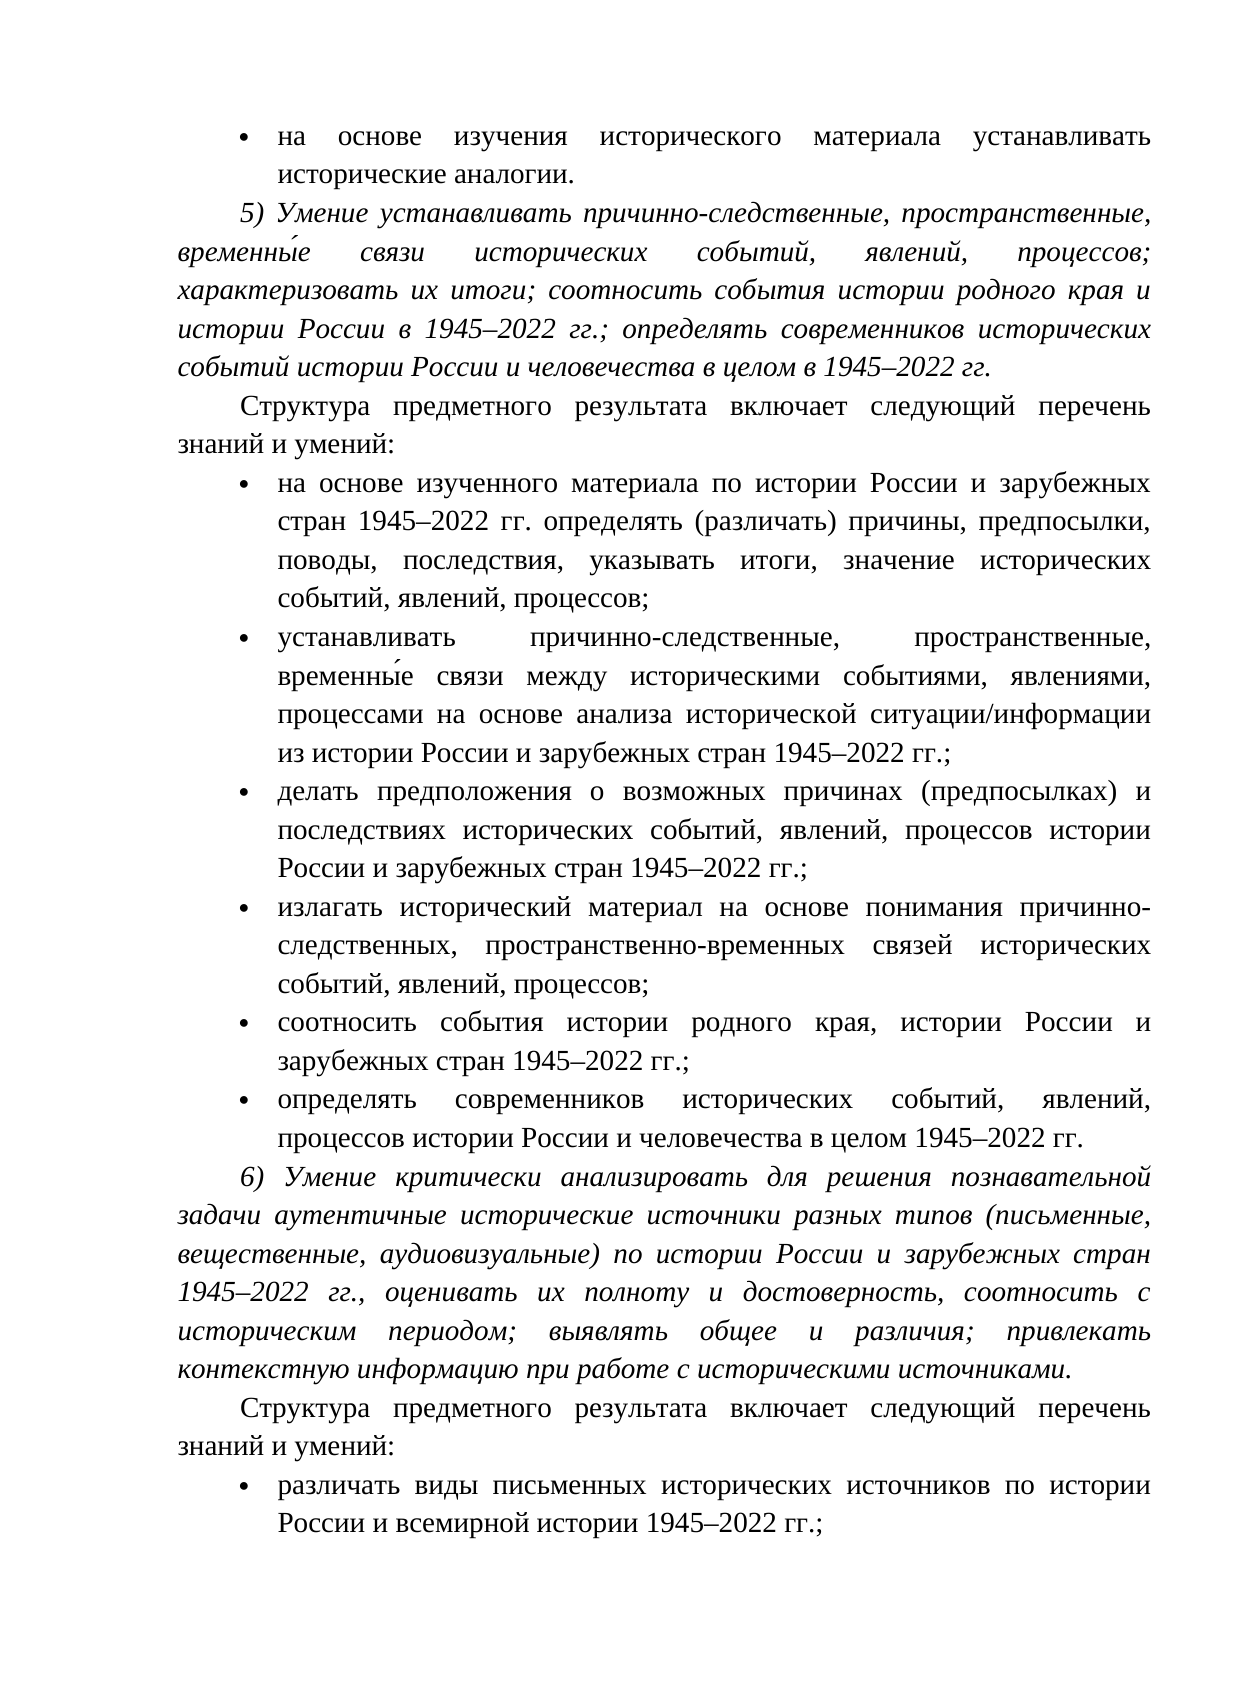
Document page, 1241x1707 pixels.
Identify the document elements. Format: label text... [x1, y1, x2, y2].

list на основе изученного материала по истории России и зарубежных стран 1945–2022 гг. определять (различать) причины, предпосылки, поводы, последствия, указывать итоги, значение исторических событий, явлений, процессов; [240, 465, 1152, 614]
list делать предположения о возможных причинах (предпосылках) и последствиях исторических событий, явлений, процессов истории России и зарубежных стран 1945–2022 гг.; [240, 773, 1152, 884]
list определять современников исторических событий, явлений, процессов истории России и человечества в целом 1945–2022 гг. [240, 1082, 1152, 1154]
text 5) Умение устанавливать причинно-следственные, пространственные, временны́е связи исторических событий, явлений, процессов; характеризовать их итоги; соотносить события истории родного края и истории России в 1945–2022 гг.; определять современников исторических событий истории России и человечества в целом в 1945–2022 гг. [177, 195, 1152, 383]
text 6) Умение критически анализировать для решения познавательной задачи аутентичные исторические источники разных типов (письменные, вещественные, аудиовизуальные) по истории России и зарубежных стран 1945–2022 гг., оценивать их полноту и достоверность, соотносить с историческим периодом; выявлять общее и различия; привлекать контекстную информацию при работе с историческими источниками. [177, 1159, 1152, 1385]
text Структура предметного результата включает следующий перечень знаний и умений: [177, 1390, 1152, 1462]
list устанавливать причинно-следственные, пространственные, временны́е связи между историческими событиями, явлениями, процессами на основе анализа исторической ситуации/информации из истории России и зарубежных стран 1945–2022 гг.; [240, 619, 1152, 768]
list соотносить события истории родного края, истории России и зарубежных стран 1945–2022 гг.; [240, 1004, 1152, 1077]
list на основе изучения исторического материала устанавливать исторические аналогии. [240, 118, 1152, 190]
list излагать исторический материал на основе понимания причинно-следственных, пространственно-временных связей исторических событий, явлений, процессов; [240, 889, 1152, 999]
text Структура предметного результата включает следующий перечень знаний и умений: [177, 388, 1152, 460]
list различать виды письменных исторических источников по истории России и всемирной истории 1945–2022 гг.; [240, 1467, 1152, 1539]
